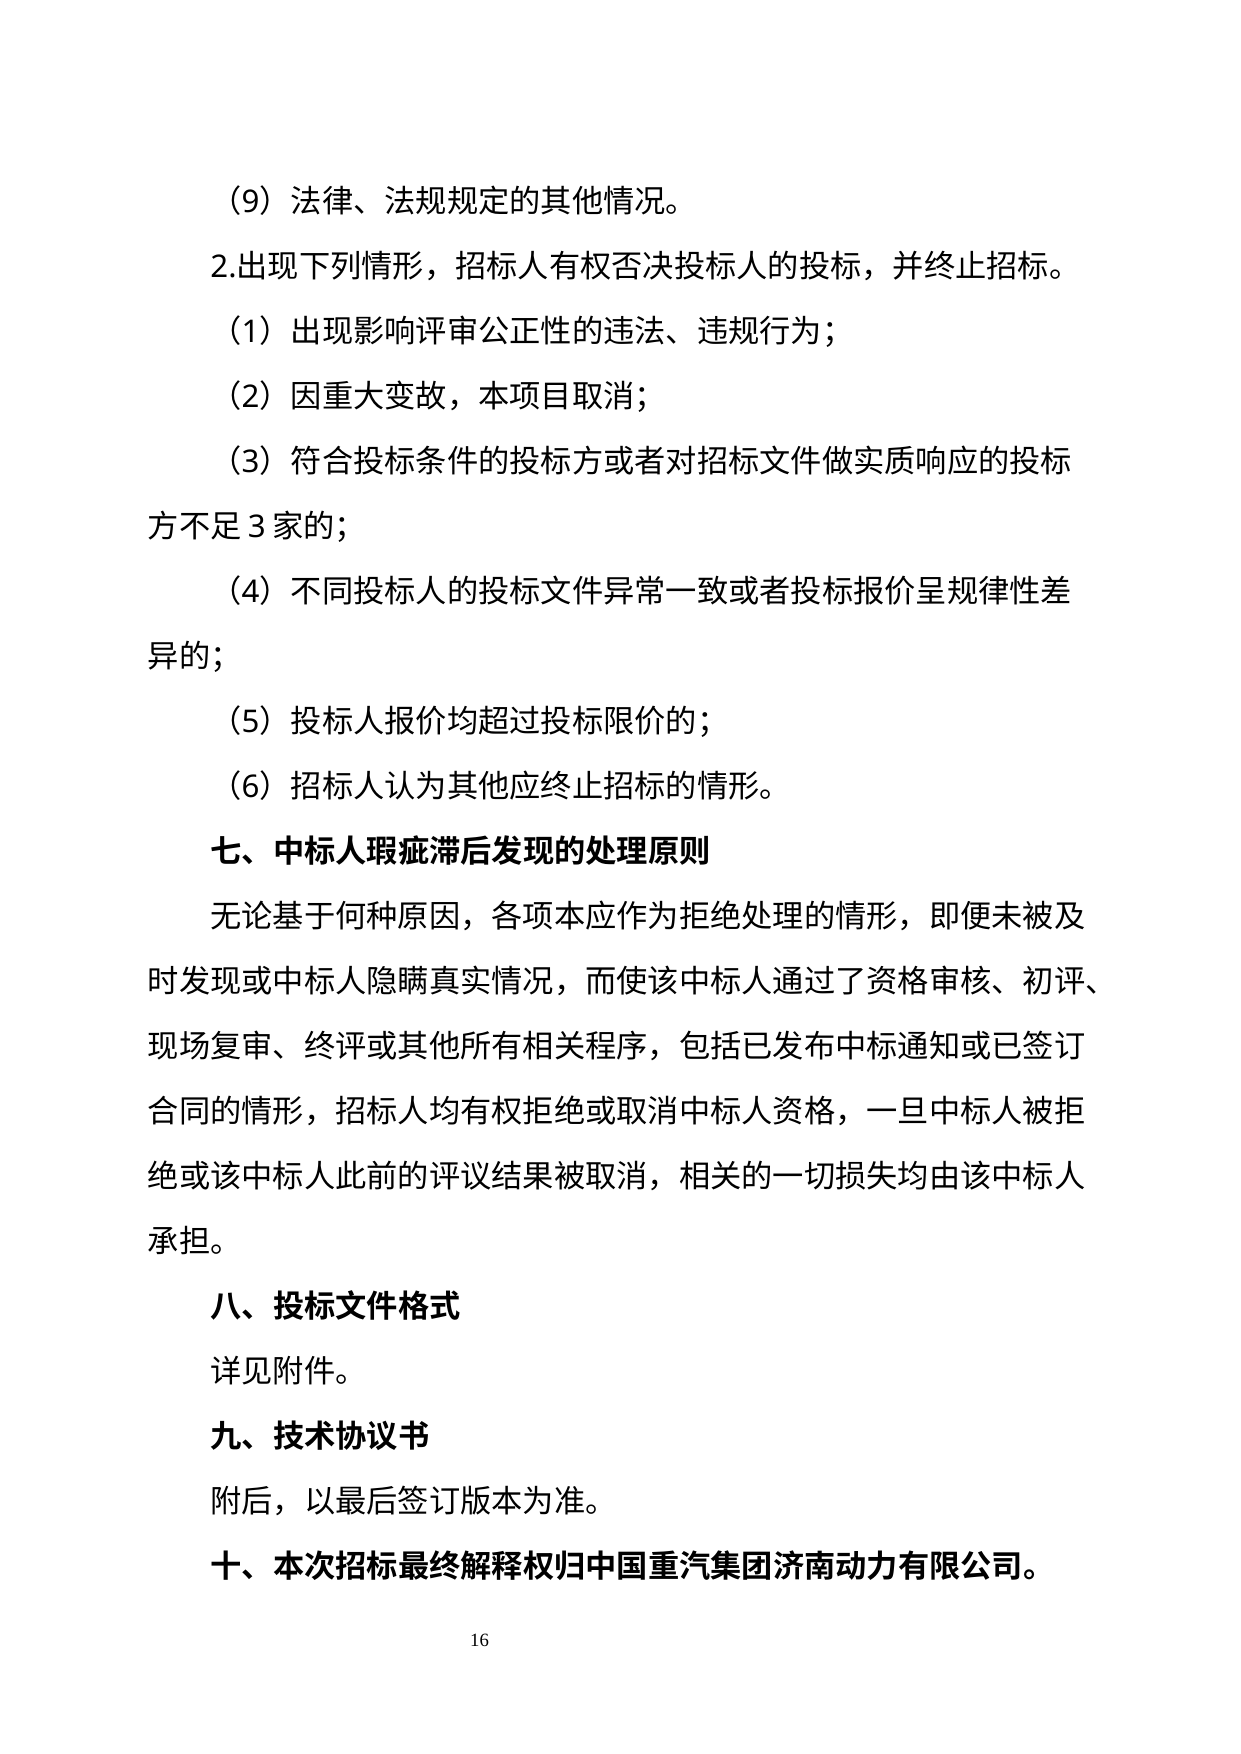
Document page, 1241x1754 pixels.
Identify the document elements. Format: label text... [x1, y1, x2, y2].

text 2.出现下列情形，招标人有权否决投标人的投标，并终止招标。 [148, 231, 1092, 296]
text 七、中标人瑕疵滞后发现的处理原则 [148, 816, 1092, 881]
text （4）不同投标人的投标文件异常一致或者投标报价呈规律性差异的； [148, 556, 1092, 686]
text （2）因重大变故，本项目取消； [148, 361, 1092, 426]
text （5）投标人报价均超过投标限价的； [148, 686, 1092, 751]
text 详见附件。 [148, 1336, 1092, 1401]
text 九、技术协议书 [148, 1401, 1092, 1466]
text 无论基于何种原因，各项本应作为拒绝处理的情形，即便未被及时发现或中标人隐瞒真实情况，而使该中标人通过了资格审核、初评、现场复审、终评或其他所有相关程序，包括已发布中标通知或已签订合同的情形，招标人均有权拒绝或取消中标人资格，一旦中标人被拒绝或该中标人此前的评议结果被取消，相关的一切损失均由该中标人承担。 [148, 881, 1092, 1271]
text （1）出现影响评审公正性的违法、违规行为； [148, 296, 1092, 361]
text （6）招标人认为其他应终止招标的情形。 [148, 751, 1092, 816]
text 附后，以最后签订版本为准。 [148, 1466, 1092, 1531]
text 十、本次招标最终解释权归中国重汽集团济南动力有限公司。 [148, 1531, 1092, 1596]
text 八、投标文件格式 [148, 1271, 1092, 1336]
text （3）符合投标条件的投标方或者对招标文件做实质响应的投标方不足3家的； [148, 426, 1092, 556]
text （9）法律、法规规定的其他情况。 [148, 166, 1092, 231]
